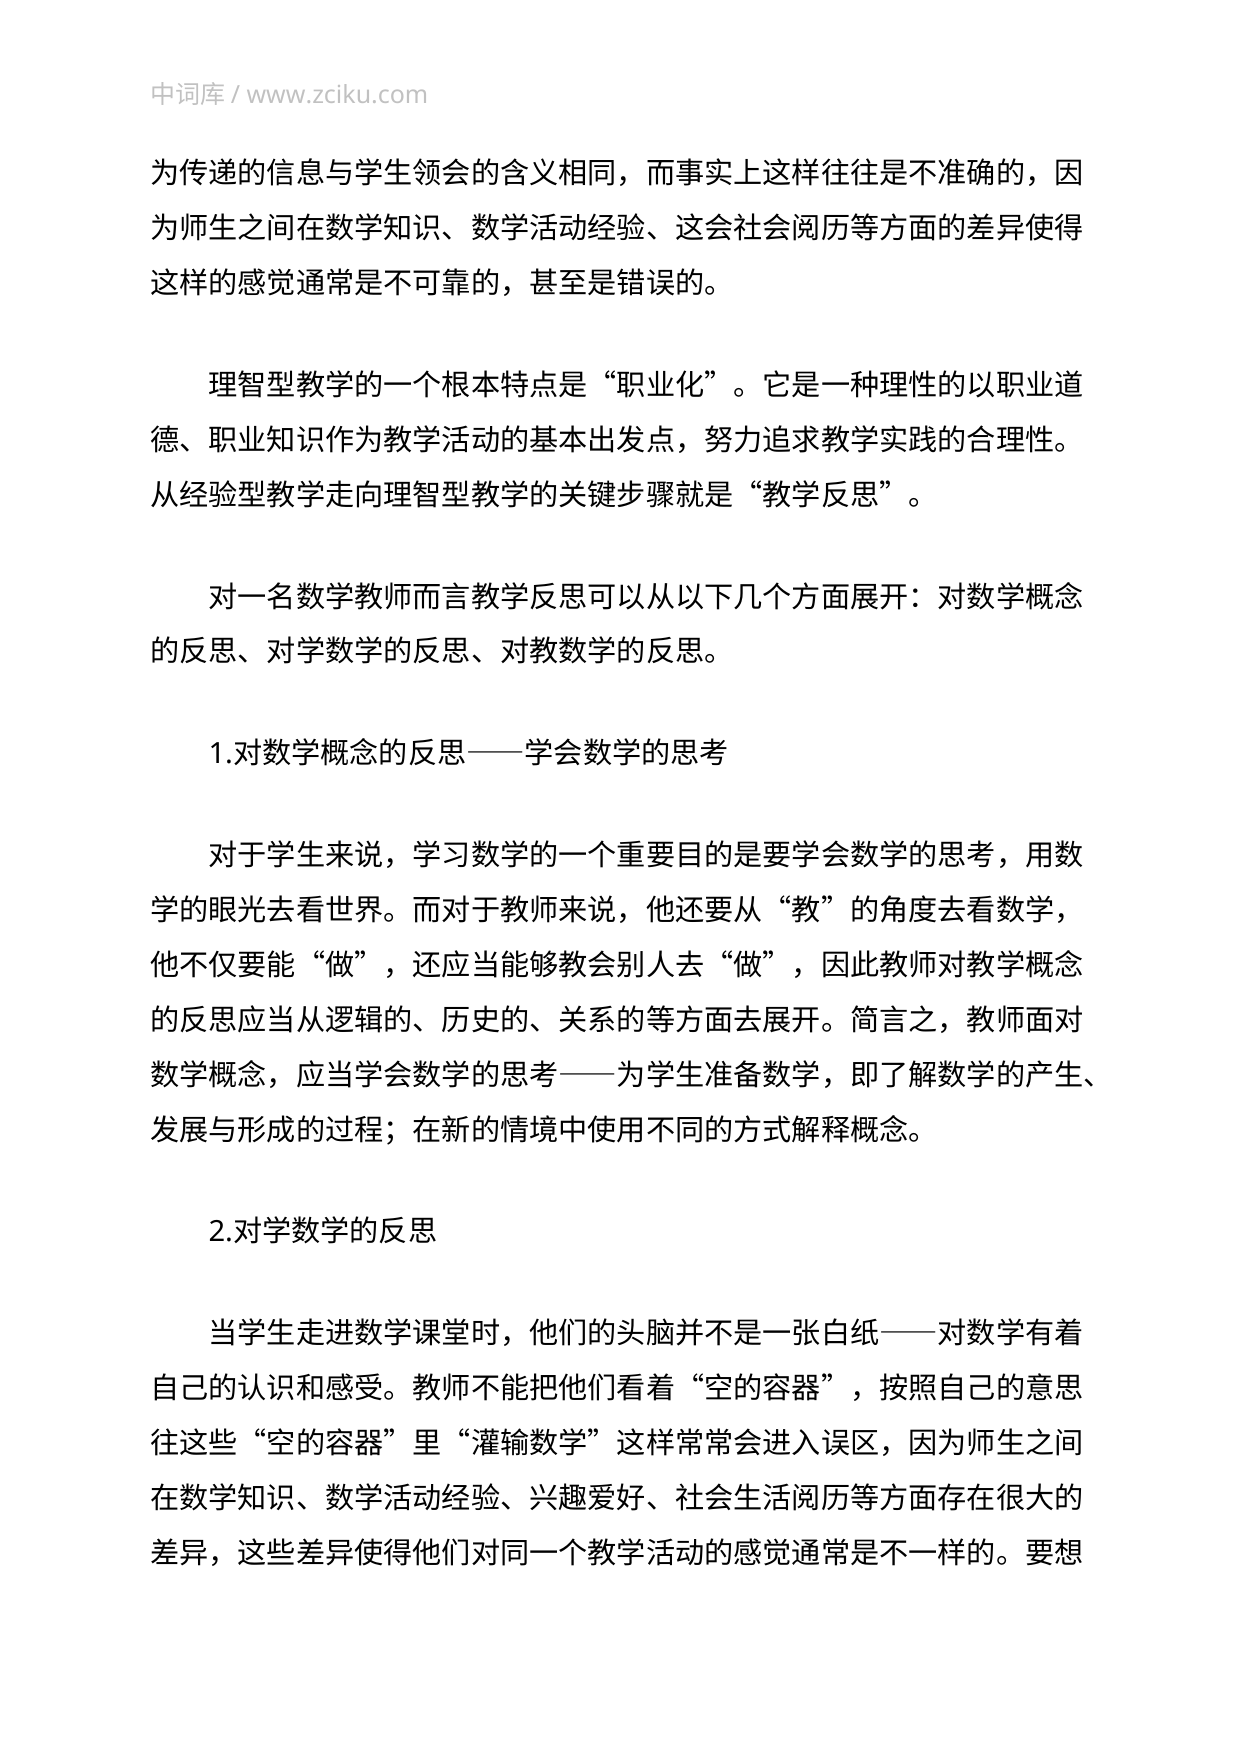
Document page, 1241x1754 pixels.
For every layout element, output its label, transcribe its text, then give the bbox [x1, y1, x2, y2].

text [150, 150, 1090, 302]
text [150, 1310, 1090, 1572]
text 对一名数学教师而言教学反思可以从以下几个方面展开：对数学概念的反思、对学数学的反思、对教数学的反思。 [150, 573, 1090, 670]
text 1.对数学概念的反思——学会数学的思考 [150, 730, 1090, 772]
text 2.对学数学的反思 [150, 1208, 1090, 1250]
text 对于学生来说，学习数学的一个重要目的是要学会数学的思考，用数学的眼光去看世界。而对于教师来说，他还要从“教”的角度去看数学，他不仅要能“做”，还应当能够教会别人去“做”，因此教师对教学概念的反思应当从逻辑的、历史的、关系的等方面去展开。简言之，教师面对数学概念，应当学会数学的思考——为学生准备数学，即了解数学的产生、发展与形成的过程；在新的情境中使用不同的方式解释概念。 [150, 832, 1090, 1148]
text 理智型教学的一个根本特点是“职业化”。它是一种理性的以职业道德、职业知识作为教学活动的基本出发点，努力追求教学实践的合理性。从经验型教学走向理智型教学的关键步骤就是“教学反思”。 [150, 362, 1090, 514]
